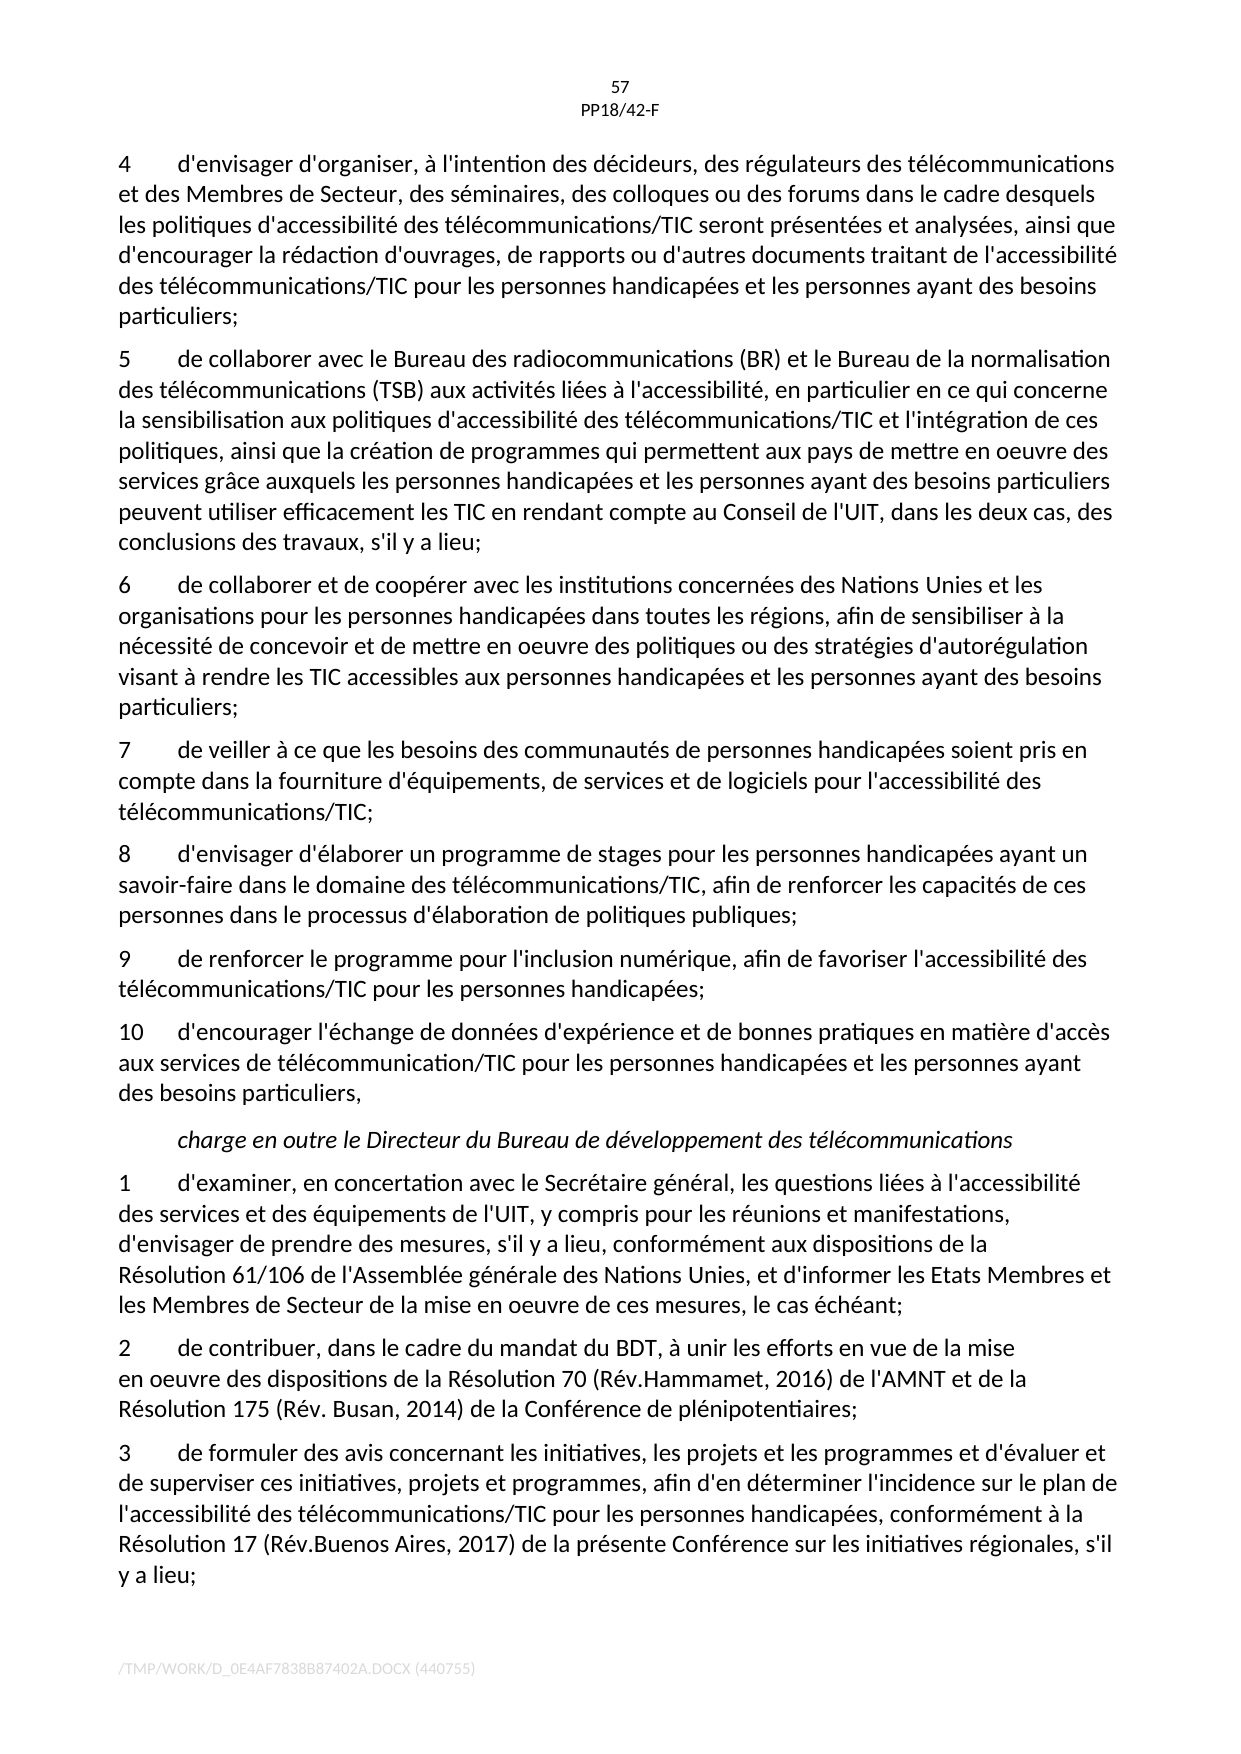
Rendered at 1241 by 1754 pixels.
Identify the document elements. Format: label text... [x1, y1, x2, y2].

text 8 d'envisager d'élaborer un programme de stages pour les personnes handicapées ayant un savoir-faire dans le domaine des télécommunications/TIC, afin de renforcer les capacités de ces personnes dans le processus d'élaboration de politiques publiques; [118, 839, 1122, 930]
text 9 de renforcer le programme pour l'inclusion numérique, afin de favoriser l'accessibilité des télécommunications/TIC pour les personnes handicapées; [118, 943, 1122, 1004]
text 3 de formuler des avis concernant les initiatives, les projets et les programmes et d'évaluer et de superviser ces initiatives, projets et programmes, afin d'en déterminer l'incidence sur le plan de l'accessibilité des télécommunications/TIC pour les personnes handicapées, conformément à la Résolution 17 (Rév.Buenos Aires, 2017) de la présente Conférence sur les initiatives régionales, s'il y a lieu; [118, 1437, 1122, 1589]
text 5 de collaborer avec le Bureau des radiocommunications (BR) et le Bureau de la normalisation des télécommunications (TSB) aux activités liées à l'accessibilité, en particulier en ce qui concerne la sensibilisation aux politiques d'accessibilité des télécommunications/TIC et l'intégration de ces politiques, ainsi que la création de programmes qui permettent aux pays de mettre en oeuvre des services grâce auxquels les personnes handicapées et les personnes ayant des besoins particuliers peuvent utiliser efficacement les TIC en rendant compte au Conseil de l'UIT, dans les deux cas, des conclusions des travaux, s'il y a lieu; [118, 343, 1122, 557]
text 6 de collaborer et de coopérer avec les institutions concernées des Nations Unies et les organisations pour les personnes handicapées dans toutes les régions, afin de sensibiliser à la nécessité de concevoir et de mettre en oeuvre des politiques ou des stratégies d'autorégulation visant à rendre les TIC accessibles aux personnes handicapées et les personnes ayant des besoins particuliers; [118, 569, 1122, 722]
text 10 d'encourager l'échange de données d'expérience et de bonnes pratiques en matière d'accès aux services de télécommunication/TIC pour les personnes handicapées et les personnes ayant des besoins particuliers, [118, 1016, 1122, 1108]
text 4 d'envisager d'organiser, à l'intention des décideurs, des régulateurs des télécommunications et des Membres de Secteur, des séminaires, des colloques ou des forums dans le cadre desquels les politiques d'accessibilité des télécommunications/TIC seront présentées et analysées, ainsi que d'encourager la rédaction d'ouvrages, de rapports ou d'autres documents traitant de l'accessibilité des télécommunications/TIC pour les personnes handicapées et les personnes ayant des besoins particuliers; [118, 148, 1122, 331]
text 7 de veiller à ce que les besoins des communautés de personnes handicapées soient pris en compte dans la fourniture d'équipements, de services et de logiciels pour l'accessibilité des télécommunications/TIC; [118, 734, 1122, 826]
text 2 de contribuer, dans le cadre du mandat du BDT, à unir les efforts en vue de la mise en oeuvre des dispositions de la Résolution 70 (Rév.Hammamet, 2016) de l'AMNT et de la Résolution 175 (Rév. Busan, 2014) de la Conférence de plénipotentiaires; [118, 1333, 1122, 1424]
text charge en outre le Directeur du Bureau de développement des télécommunications [177, 1124, 1122, 1155]
text 1 d'examiner, en concertation avec le Secrétaire général, les questions liées à l'accessibilité des services et des équipements de l'UIT, y compris pour les réunions et manifestations, d'envisager de prendre des mesures, s'il y a lieu, conformément aux dispositions de la Résolution 61/106 de l'Assemblée générale des Nations Unies, et d'informer les Etats Membres et les Membres de Secteur de la mise en oeuvre de ces mesures, le cas échéant; [118, 1167, 1122, 1320]
